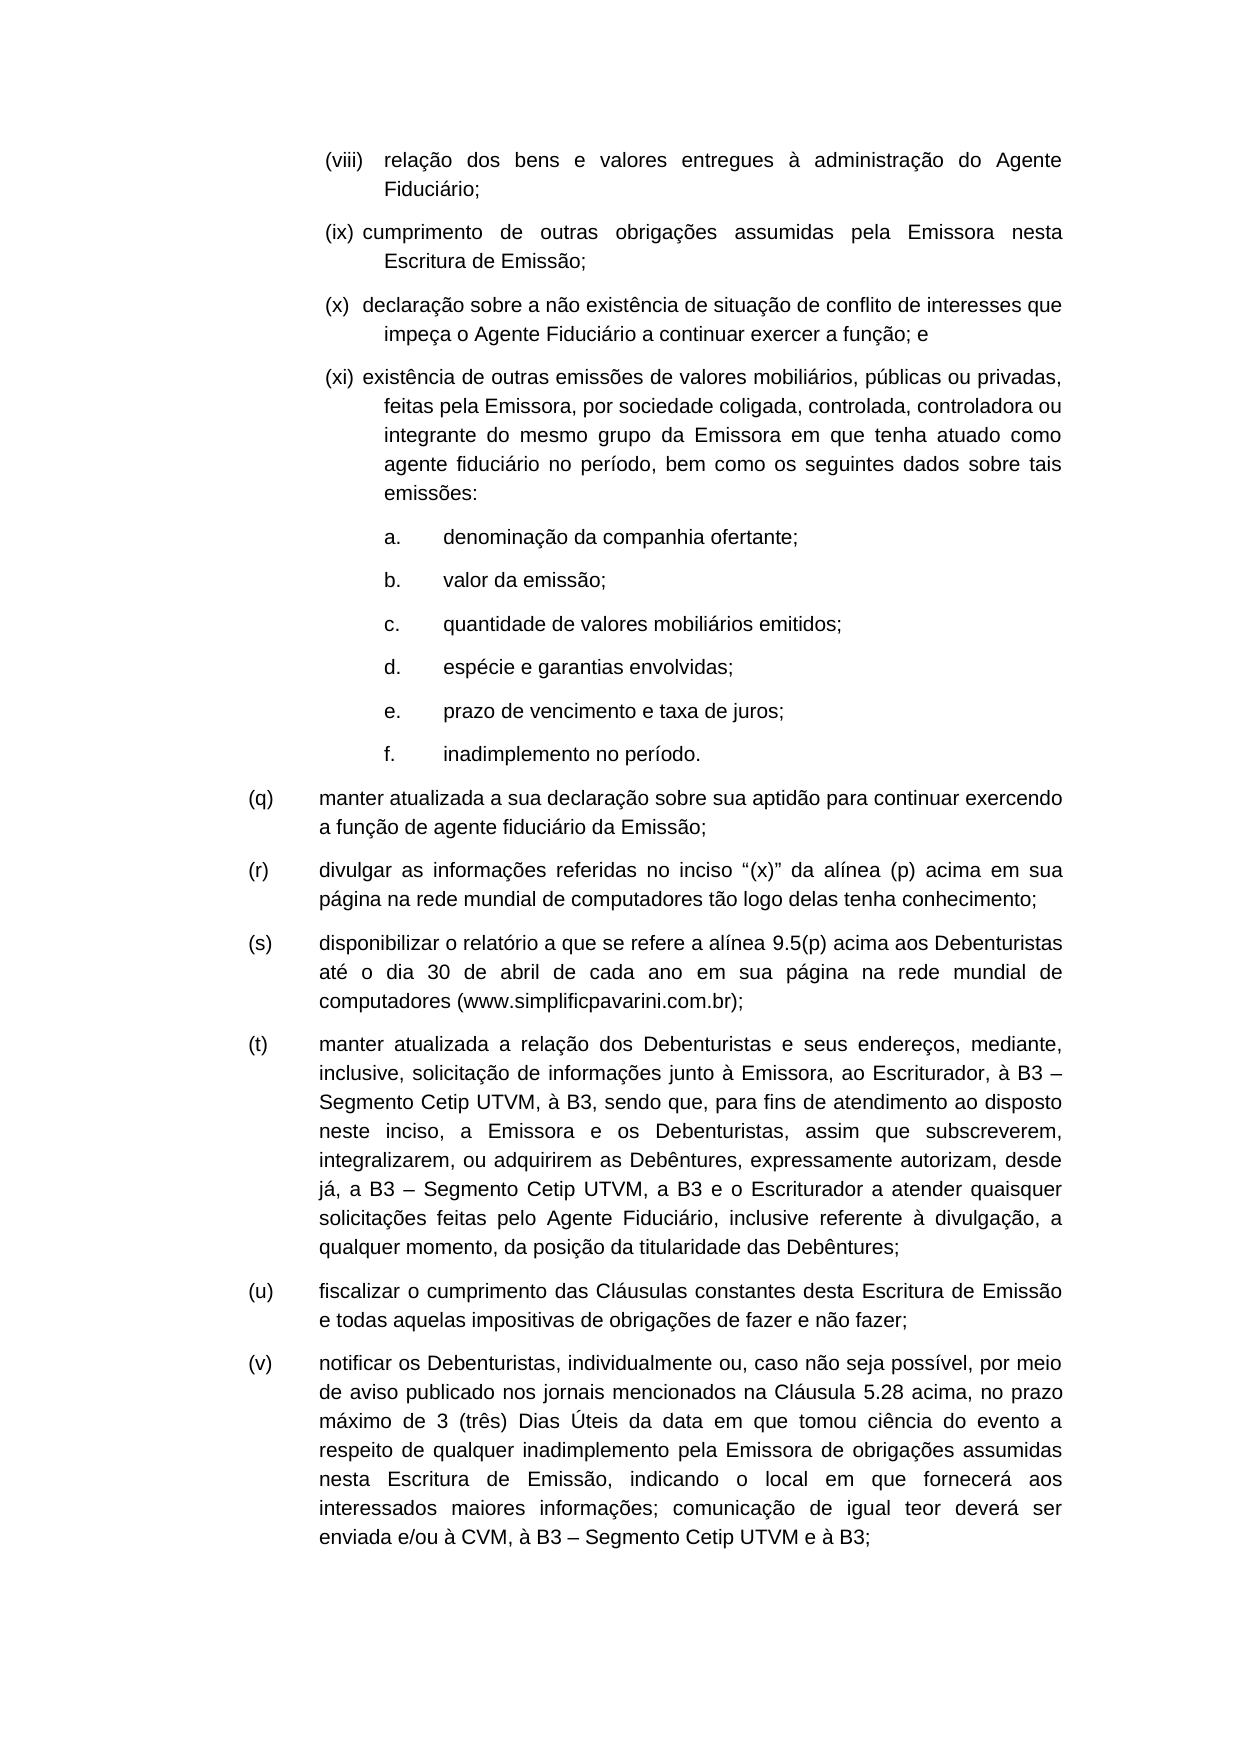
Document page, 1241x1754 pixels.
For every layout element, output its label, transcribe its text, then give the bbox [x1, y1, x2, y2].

list denominação da companhia ofertante; [384, 524, 1063, 548]
list disponibilizar o relatório a que se refere a alínea 9.5(p) acima aos Debenturistas até o dia 30 de abril de cada ano em sua página na rede mundial de computadores (www.simplificpavarini.com.br); [248, 931, 1063, 1013]
list inadimplemento no período. [384, 742, 1063, 766]
list cumprimento de outras obrigações assumidas pela Emissora nesta Escritura de Emissão; [325, 220, 1063, 273]
list valor da emissão; [384, 568, 1063, 592]
list prazo de vencimento e taxa de juros; [384, 699, 1063, 723]
list notificar os Debenturistas, individualmente ou, caso não seja possível, por meio de aviso publicado nos jornais mencionados na Cláusula 5.28 acima, no prazo máximo de 3 (três) Dias Úteis da data em que tomou ciência do evento a respeito de qualquer inadimplemento pela Emissora de obrigações assumidas nesta Escritura de Emissão, indicando o local em que fornecerá aos interessados maiores informações; comunicação de igual teor deverá ser enviada e/ou à CVM, à B3 – Segmento Cetip UTVM e à B3; [248, 1351, 1063, 1549]
list divulgar as informações referidas no inciso “(x)” da alínea (p) acima em sua página na rede mundial de computadores tão logo delas tenha conhecimento; [248, 858, 1063, 911]
list manter atualizada a sua declaração sobre sua aptidão para continuar exercendo a função de agente fiduciário da Emissão; [248, 786, 1063, 839]
list espécie e garantias envolvidas; [384, 655, 1063, 679]
list manter atualizada a relação dos Debenturistas e seus endereços, mediante, inclusive, solicitação de informações junto à Emissora, ao Escriturador, à B3 – Segmento Cetip UTVM, à B3, sendo que, para fins de atendimento ao disposto neste inciso, a Emissora e os Debenturistas, assim que subscreverem, integralizarem, ou adquirirem as Debêntures, expressamente autorizam, desde já, a B3 – Segmento Cetip UTVM, a B3 e o Escriturador a atender quaisquer solicitações feitas pelo Agente Fiduciário, inclusive referente à divulgação, a qualquer momento, da posição da titularidade das Debêntures; [248, 1032, 1063, 1259]
list declaração sobre a não existência de situação de conflito de interesses que impeça o Agente Fiduciário a continuar exercer a função; e [325, 293, 1063, 346]
list existência de outras emissões de valores mobiliários, públicas ou privadas, feitas pela Emissora, por sociedade coligada, controlada, controladora ou integrante do mesmo grupo da Emissora em que tenha atuado como agente fiduciário no período, bem como os seguintes dados sobre tais emissões: [325, 365, 1063, 505]
list relação dos bens e valores entregues à administração do Agente Fiduciário; [325, 148, 1063, 201]
list quantidade de valores mobiliários emitidos; [384, 612, 1063, 636]
list fiscalizar o cumprimento das Cláusulas constantes desta Escritura de Emissão e todas aquelas impositivas de obrigações de fazer e não fazer; [248, 1278, 1063, 1331]
